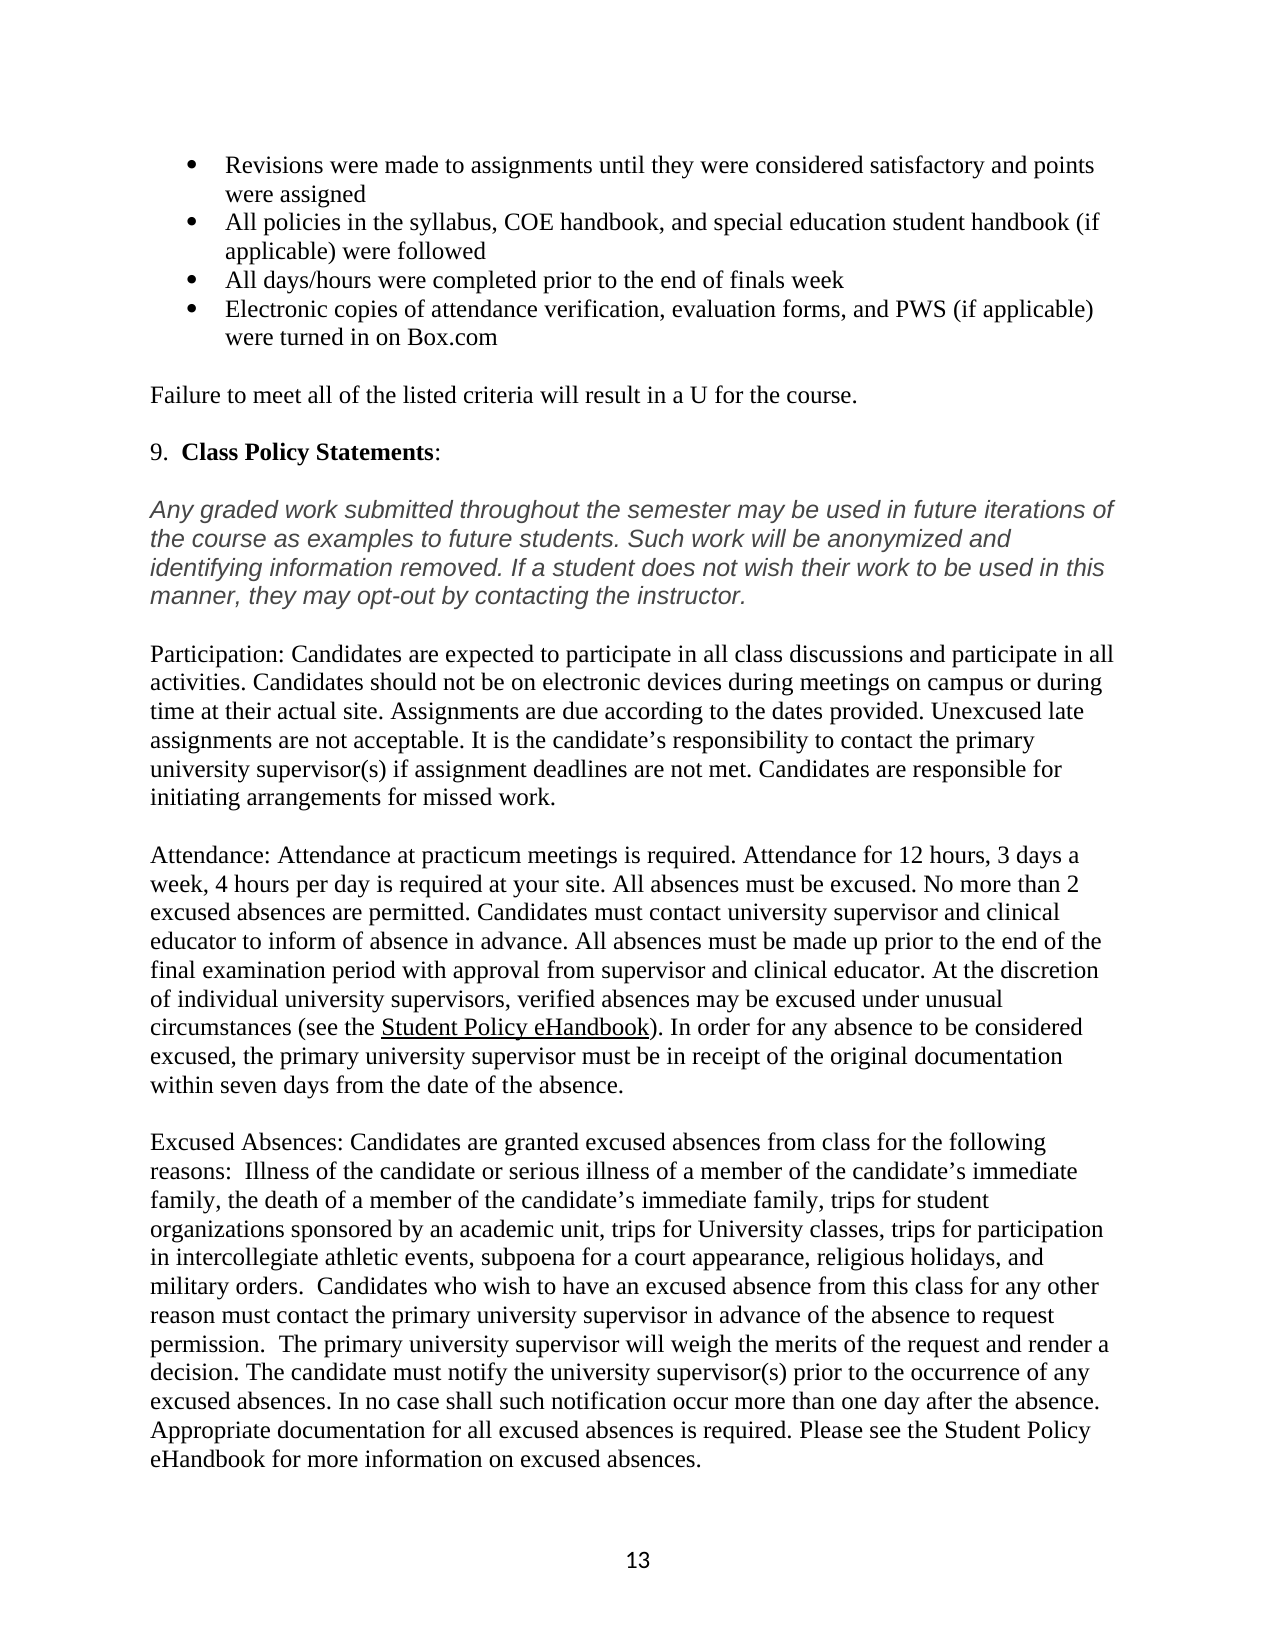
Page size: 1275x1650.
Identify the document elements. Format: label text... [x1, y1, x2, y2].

list All days/hours were completed prior to the end of finals week [187, 265, 1125, 294]
text 9. Class Policy Statements: [150, 437, 1125, 466]
text Attendance: Attendance at practicum meetings is required. Attendance for 12 hours, 3 days a week, 4 hours per day is required at your site. All absences must be excused. No more than 2 excused absences are permitted. Candidates must contact university supervisor and clinical educator to inform of absence in advance. All absences must be made up prior to the end of the final examination period with approval from supervisor and clinical educator. At the discretion of individual university supervisors, verified absences may be excused under unusual circumstances (see the Student Policy eHandbook). In order for any absence to be considered excused, the primary university supervisor must be in receipt of the original documentation within seven days from the date of the absence. [150, 840, 1125, 1099]
text Failure to meet all of the listed criteria will result in a U for the course. [150, 380, 1125, 409]
list Electronic copies of attendance verification, evaluation forms, and PWS (if applicable) were turned in on Box.com [187, 294, 1125, 351]
list All policies in the syllabus, COE handbook, and special education student handbook (if applicable) were followed [187, 207, 1125, 265]
text Participation: Candidates are expected to participate in all class discussions and participate in all activities. Candidates should not be on electronic devices during meetings on campus or during time at their actual site. Assignments are due according to the dates provided. Unexcused late assignments are not acceptable. It is the candidate’s responsibility to contact the primary university supervisor(s) if assignment deadlines are not met. Candidates are responsible for initiating arrangements for missed work. [150, 639, 1125, 811]
text Excused Absences: Candidates are granted excused absences from class for the following reasons: Illness of the candidate or serious illness of a member of the candidate’s immediate family, the death of a member of the candidate’s immediate family, trips for student organizations sponsored by an academic unit, trips for University classes, trips for participation in intercollegiate athletic events, subpoena for a court appearance, religious holidays, and military orders. Candidates who wish to have an excused absence from this class for any other reason must contact the primary university supervisor in advance of the absence to request permission. The primary university supervisor will weigh the merits of the request and render a decision. The candidate must notify the university supervisor(s) prior to the occurrence of any excused absences. In no case shall such notification occur more than one day after the absence. Appropriate documentation for all excused absences is required. Please see the Student Policy eHandbook for more information on excused absences. [150, 1127, 1125, 1472]
text Any graded work submitted throughout the semester may be used in future iterations of the course as examples to future students. Such work will be anonymized and identifying information removed. If a student does not wish their work to be used in this manner, they may opt-out by contacting the instructor. [150, 495, 1125, 610]
list Revisions were made to assignments until they were considered satisfactory and points were assigned [187, 150, 1125, 207]
